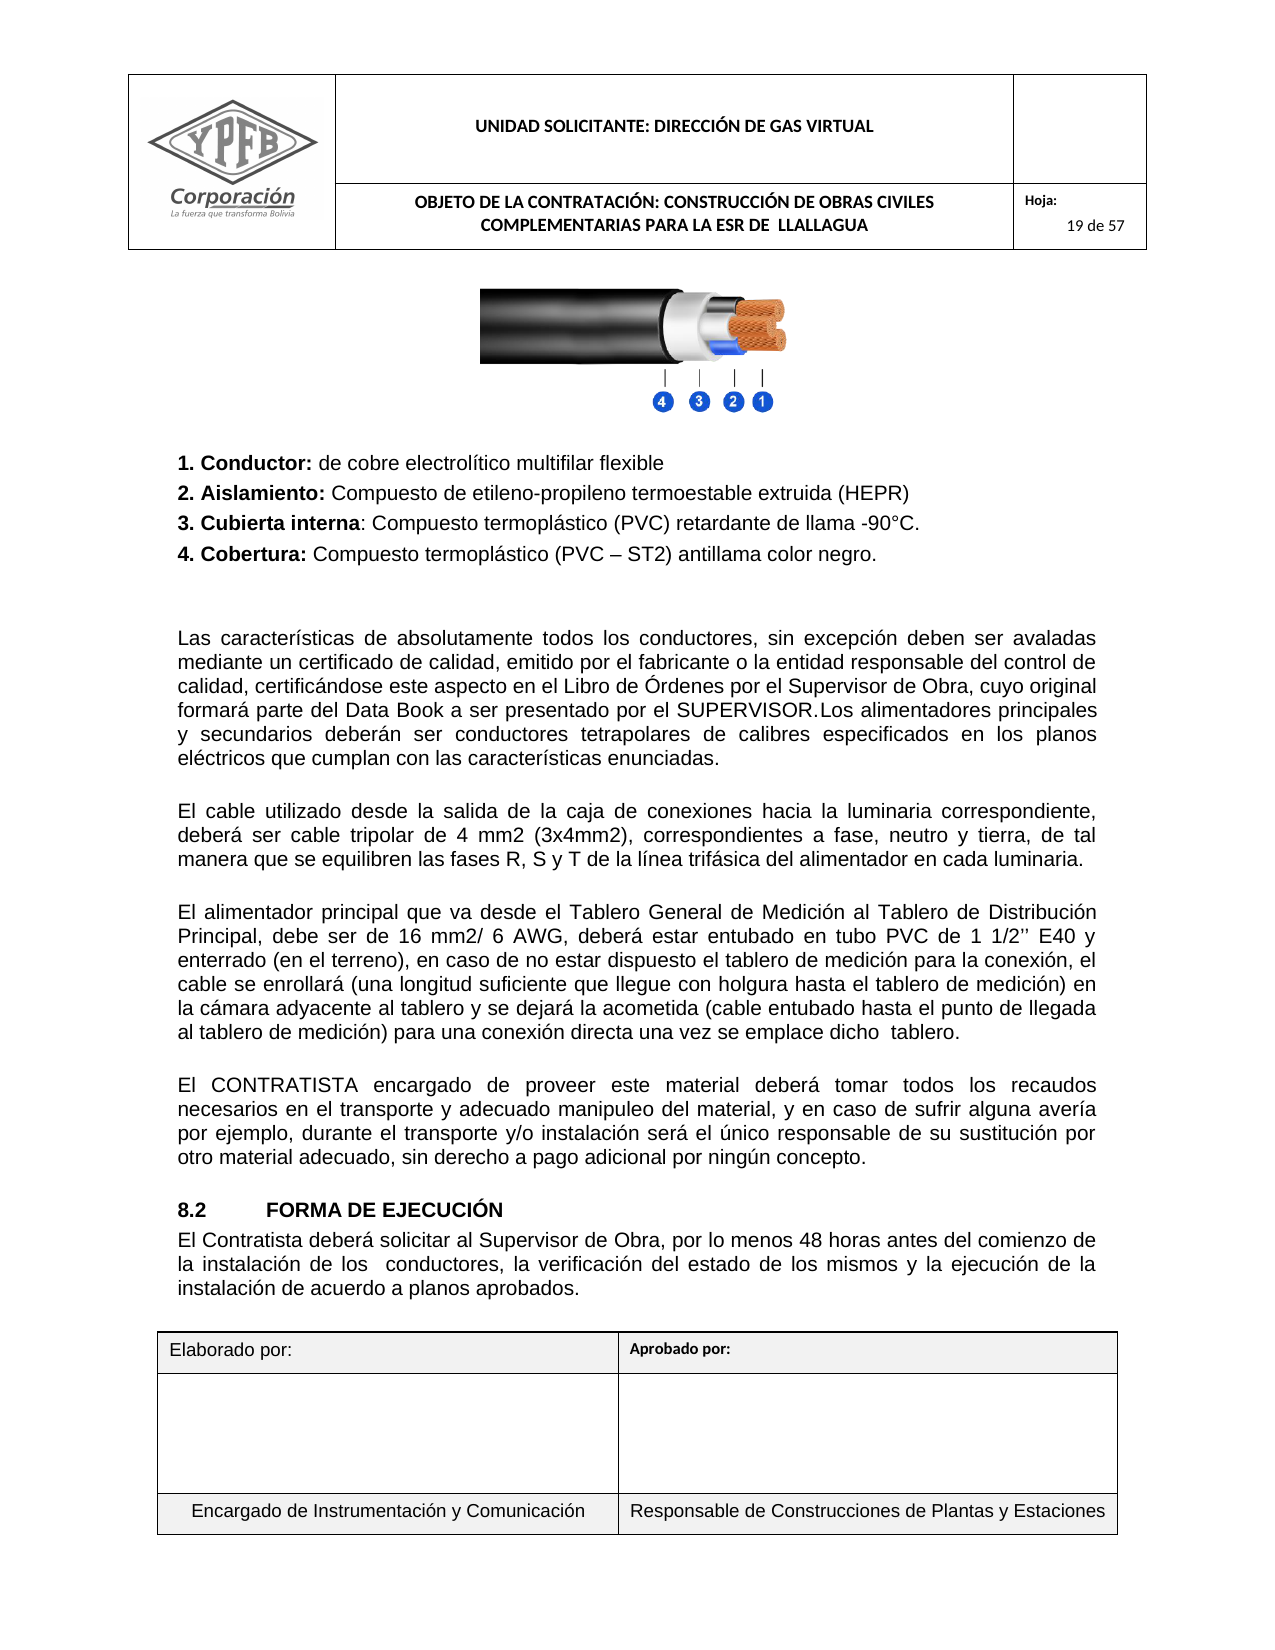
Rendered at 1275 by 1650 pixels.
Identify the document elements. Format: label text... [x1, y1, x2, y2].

text 1. Conductor: de cobre electrolítico multifilar flexible [177, 451, 1098, 475]
text El CONTRATISTA encargado de proveer este material deberá tomar todos los recaudos necesarios en el transporte y adecuado manipuleo del material, y en caso de sufrir alguna avería por ejemplo, durante el transporte y/o instalación será el único responsable de su sustitución por otro material adecuado, sin derecho a pago adicional por ningún concepto. [177, 1073, 1098, 1168]
picture [140, 97, 324, 220]
text 4. Cobertura: Compuesto termoplástico (PVC – ST2) antillama color negro. [177, 541, 1098, 565]
subtitle FORMA DE EJECUCIÓN [177, 1198, 1098, 1222]
text 3. Cubierta interna: Compuesto termoplástico (PVC) retardante de llama -90°C. [177, 511, 1098, 535]
text El Contratista deberá solicitar al Supervisor de Obra, por lo menos 48 horas antes del comienzo de la instalación de los conductores, la verificación del estado de los mismos y la ejecución de la instalación de acuerdo a planos aprobados. [177, 1228, 1098, 1300]
text 2. Aislamiento: Compuesto de etileno-propileno termoestable extruida (HEPR) [177, 481, 1098, 505]
text El alimentador principal que va desde el Tablero General de Medición al Tablero de Distribución Principal, debe ser de 16 mm2/ 6 AWG, deberá estar entubado en tubo PVC de 1 1/2’’ E40 y enterrado (en el terreno), en caso de no estar dispuesto el tablero de medición para la conexión, el cable se enrollará (una longitud suficiente que llegue con holgura hasta el tablero de medición) en la cámara adyacente al tablero y se dejará la acometida (cable entubado hasta el punto de llegada al tablero de medición) para una conexión directa una vez se emplace dicho tablero. [177, 900, 1098, 1043]
text Las características de absolutamente todos los conductores, sin excepción deben ser avaladas mediante un certificado de calidad, emitido por el fabricante o la entidad responsable del control de calidad, certificándose este aspecto en el Libro de Órdenes por el Supervisor de Obra, cuyo original formará parte del Data Book a ser presentado por el SUPERVISOR.Los alimentadores principales y secundarios deberán ser conductores tetrapolares de calibres especificados en los planos eléctricos que cumplan con las características enunciadas. [177, 626, 1098, 769]
text El cable utilizado desde la salida de la caja de conexiones hacia la luminaria correspondiente, deberá ser cable tripolar de 4 mm2 (3x4mm2), correspondientes a fase, neutro y tierra, de tal manera que se equilibren las fases R, S y T de la línea trifásica del alimentador en cada luminaria. [177, 799, 1098, 871]
